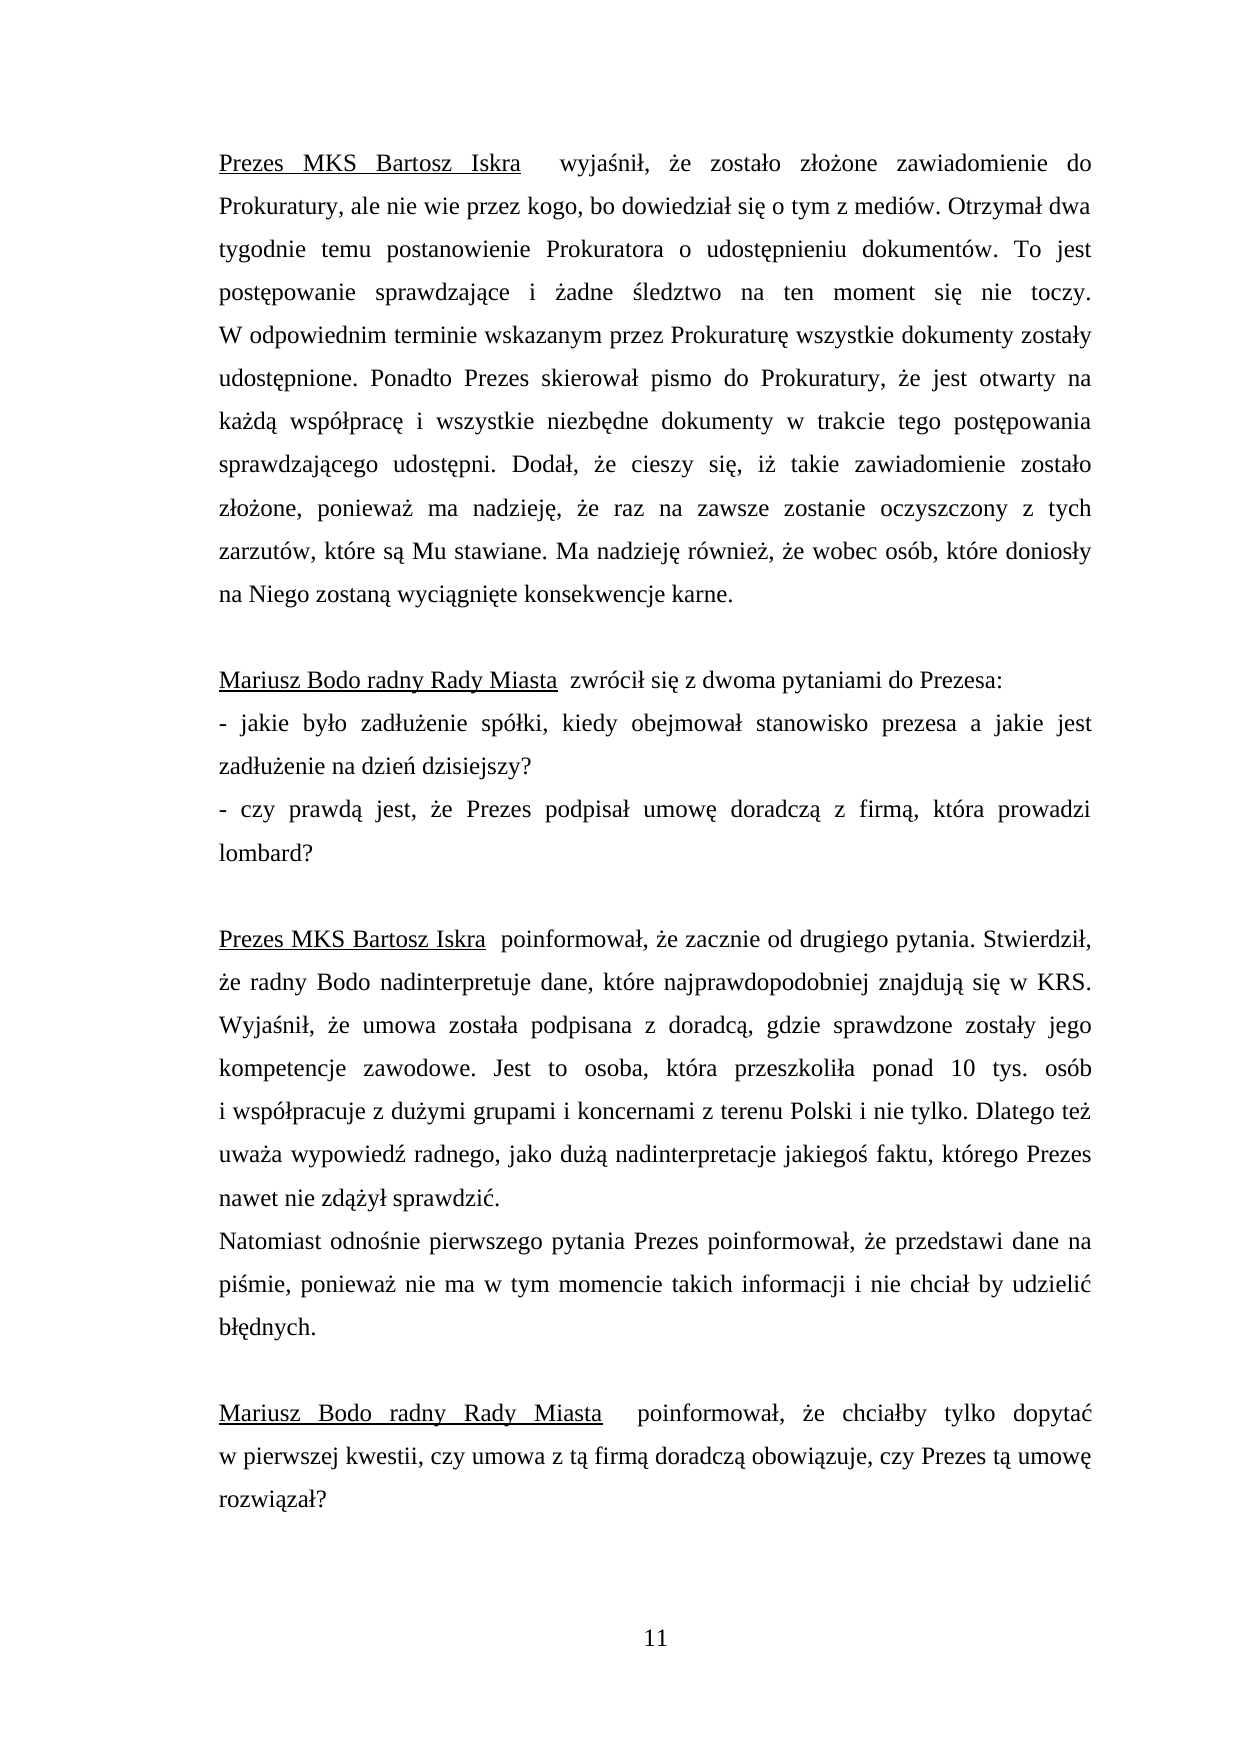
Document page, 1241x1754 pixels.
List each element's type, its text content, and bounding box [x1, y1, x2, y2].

text Prezes MKS Bartosz Iskra poinformował, że zacznie od drugiego pytania. Stwierdził, że radny Bodo nadinterpretuje dane, które najprawdopodobniej znajdują się w KRS. Wyjaśnił, że umowa została podpisana z doradcą, gdzie sprawdzone zostały jego kompetencje zawodowe. Jest to osoba, która przeszkoliła ponad 10 tys. osób i współpracuje z dużymi grupami i koncernami z terenu Polski i nie tylko. Dlatego też uważa wypowiedź radnego, jako dużą nadinterpretacje jakiegoś faktu, którego Prezes nawet nie zdążył sprawdzić. [218, 924, 1092, 1211]
text Mariusz Bodo radny Rady Miasta poinformował, że chciałby tylko dopytać w pierwszej kwestii, czy umowa z tą firmą doradczą obowiązuje, czy Prezes tą umowę rozwiązał? [218, 1398, 1092, 1513]
text - jakie było zadłużenie spółki, kiedy obejmował stanowisko prezesa a jakie jest zadłużenie na dzień dzisiejszy? [218, 708, 1092, 780]
text Mariusz Bodo radny Rady Miasta zwrócił się z dwoma pytaniami do Prezesa: [218, 665, 1092, 694]
text - czy prawdą jest, że Prezes podpisał umowę doradczą z firmą, która prowadzi lombard? [218, 794, 1092, 866]
text Natomiast odnośnie pierwszego pytania Prezes poinformował, że przedstawi dane na piśmie, ponieważ nie ma w tym momencie takich informacji i nie chciał by udzielić błędnych. [218, 1226, 1092, 1341]
text Prezes MKS Bartosz Iskra wyjaśnił, że zostało złożone zawiadomienie do Prokuratury, ale nie wie przez kogo, bo dowiedział się o tym z mediów. Otrzymał dwa tygodnie temu postanowienie Prokuratora o udostępnieniu dokumentów. To jest postępowanie sprawdzające i żadne śledztwo na ten moment się nie toczy. W odpowiednim terminie wskazanym przez Prokuraturę wszystkie dokumenty zostały udostępnione. Ponadto Prezes skierował pismo do Prokuratury, że jest otwarty na każdą współpracę i wszystkie niezbędne dokumenty w trakcie tego postępowania sprawdzającego udostępni. Dodał, że cieszy się, iż takie zawiadomienie zostało złożone, ponieważ ma nadzieję, że raz na zawsze zostanie oczyszczony z tych zarzutów, które są Mu stawiane. Ma nadzieję również, że wobec osób, które doniosły na Niego zostaną wyciągnięte konsekwencje karne. [218, 148, 1092, 608]
